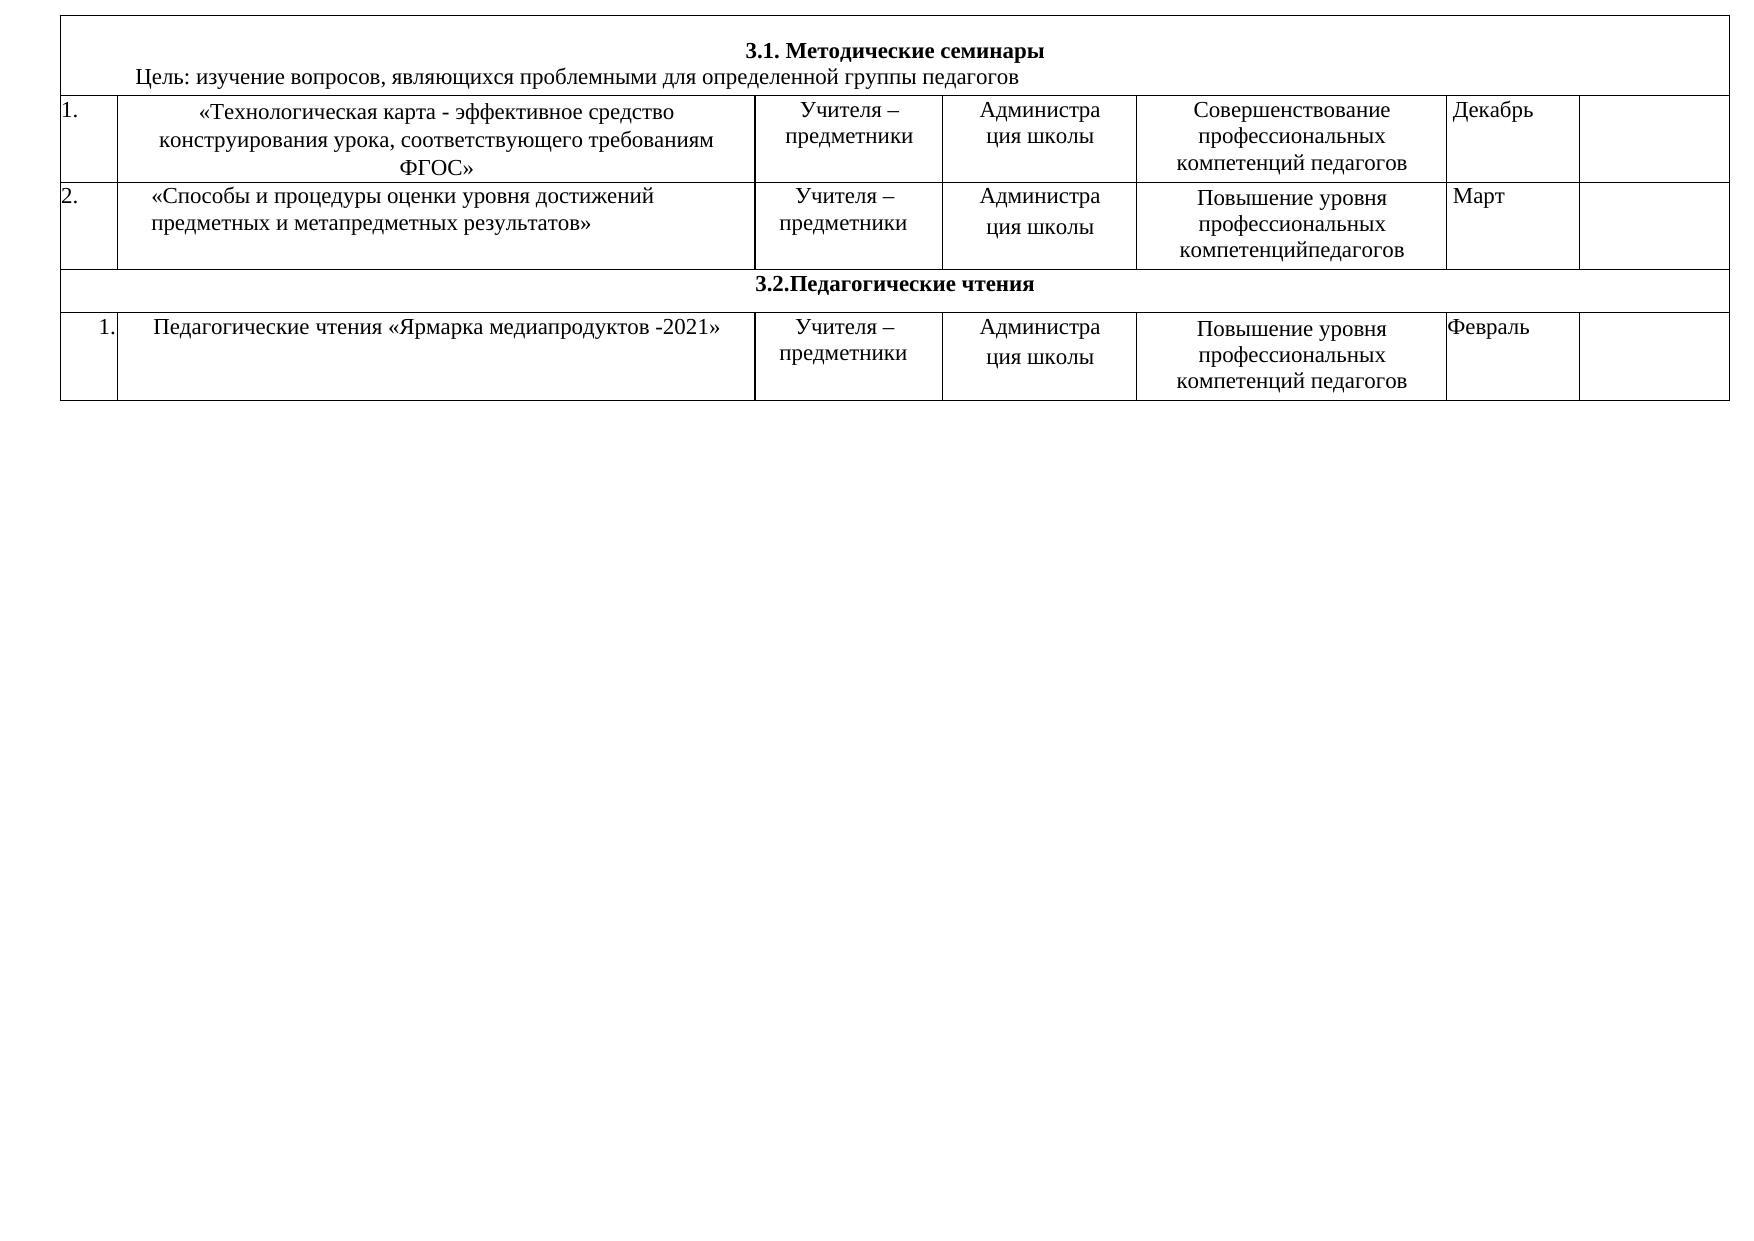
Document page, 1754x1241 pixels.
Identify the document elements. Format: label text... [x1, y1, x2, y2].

table_cell Февраль [1447, 313, 1579, 400]
table_cell Декабрь [1447, 96, 1579, 182]
table_cell 1. [61, 96, 117, 182]
table_header 3.1. Методические семинары Цель: изучение вопросов, являющихся проблемными для определенной группы педагогов [61, 16, 1729, 95]
table_cell [1580, 96, 1729, 182]
table_cell 3.2.Педагогические чтения [61, 270, 1729, 312]
table_cell Педагогические чтения «Ярмарка медиапродуктов -2021» [118, 313, 754, 400]
table_cell Учителя – предметники [756, 313, 942, 400]
table_cell Администрация школы [943, 183, 1136, 269]
table_cell Совершенствование профессиональных компетенций педагогов [1137, 96, 1446, 182]
table_cell [61, 313, 117, 400]
table_cell Администрация школы [943, 313, 1136, 400]
table_cell Учителя – предметники [756, 96, 942, 182]
table_cell Март [1447, 183, 1579, 269]
table_cell «Технологическая карта - эффективное средство конструирования урока, соответствующего требованиям ФГОС» [118, 96, 754, 182]
table_cell Администрация школы [943, 96, 1136, 182]
table_cell Повышение уровня профессиональных компетенций педагогов [1137, 313, 1446, 400]
table_cell [1580, 183, 1729, 269]
table_cell Учителя – предметники [756, 183, 942, 269]
table_cell [1580, 313, 1729, 400]
table_cell Повышение уровня профессиональных компетенцийпедагогов [1137, 183, 1446, 269]
table_cell «Способы и процедуры оценки уровня достижений предметных и метапредметных результатов» [118, 183, 754, 269]
table_cell 2. [61, 183, 117, 269]
